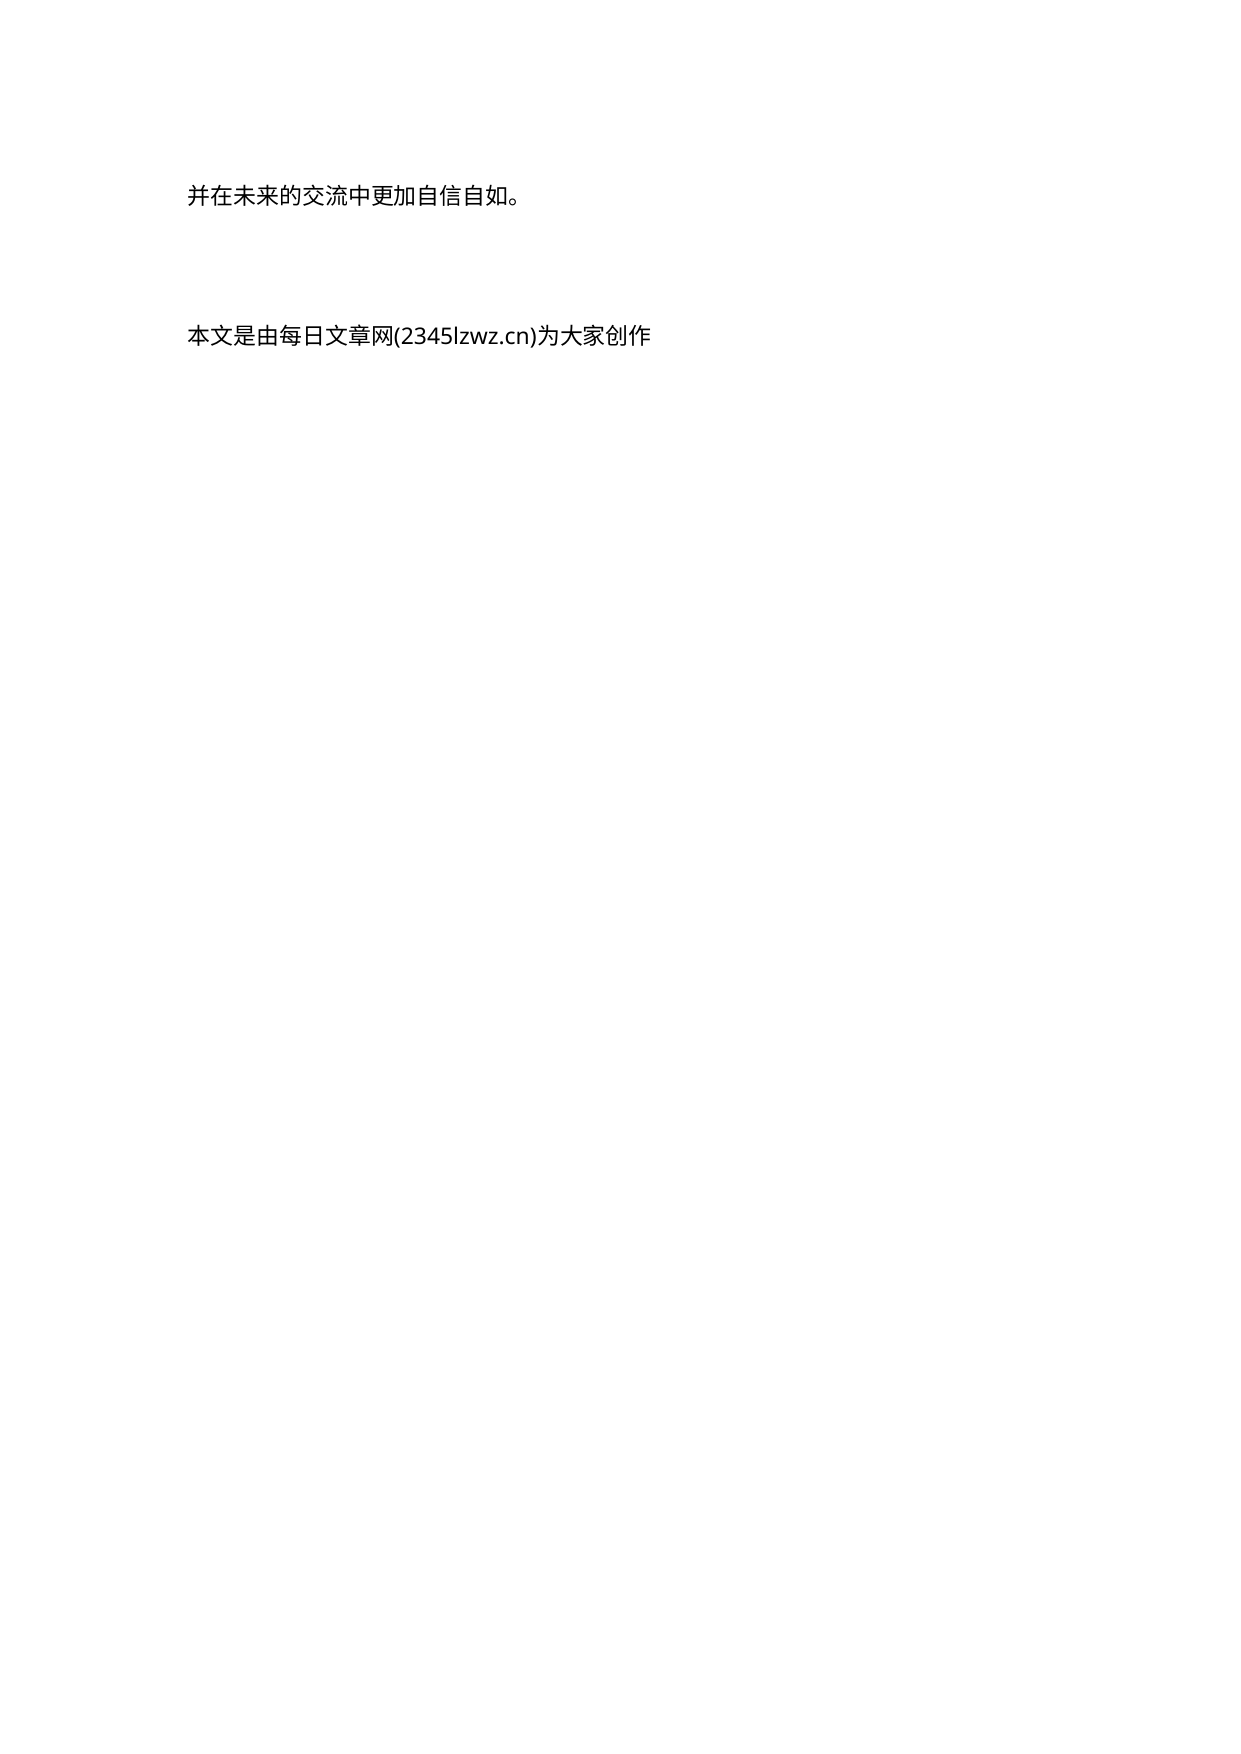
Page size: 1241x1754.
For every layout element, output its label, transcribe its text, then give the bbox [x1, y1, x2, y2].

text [187, 162, 1053, 227]
text 本文是由每日文章网(2345lzwz.cn)为大家创作 [187, 302, 1053, 367]
